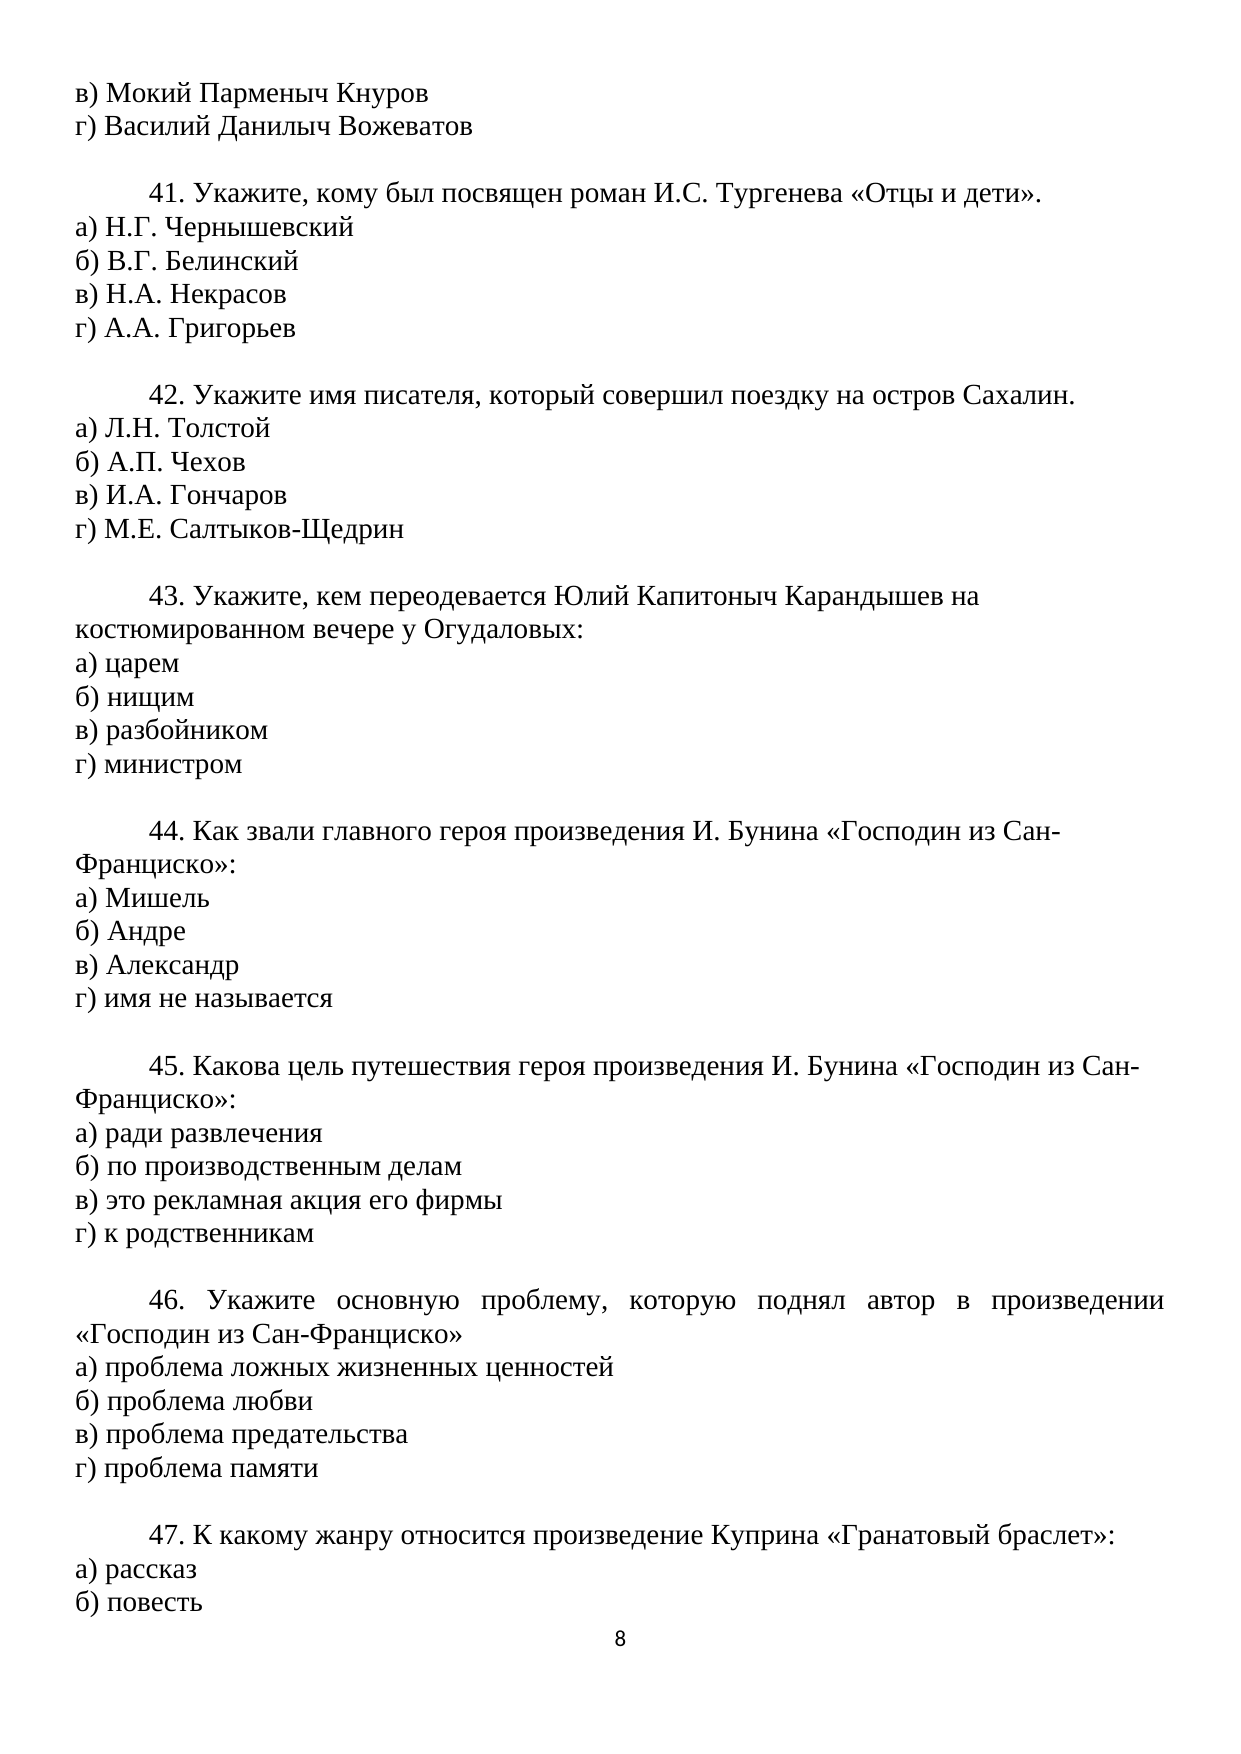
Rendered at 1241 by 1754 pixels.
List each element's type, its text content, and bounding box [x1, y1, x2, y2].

text в) это рекламная акция его фирмы [75, 1182, 1165, 1215]
text а) ради развлечения [75, 1115, 1165, 1148]
text г) А.А. Григорьев [75, 310, 1165, 343]
text б) Андре [75, 913, 1165, 947]
text г) к родственникам [75, 1215, 1165, 1249]
text 42. Укажите имя писателя, который совершил поездку на остров Сахалин. [75, 377, 1165, 410]
text б) нищим [75, 679, 1165, 712]
text в) Н.А. Некрасов [75, 276, 1165, 310]
text г) имя не называется [75, 981, 1165, 1014]
text г) Василий Данилыч Вожеватов [75, 108, 1165, 142]
text в) И.А. Гончаров [75, 477, 1165, 511]
text а) Л.Н. Толстой [75, 410, 1165, 444]
text а) Мишель [75, 880, 1165, 913]
text б) А.П. Чехов [75, 444, 1165, 477]
text в) Мокий Парменыч Кнуров [75, 75, 1165, 108]
text 41. Укажите, кому был посвящен роман И.С. Тургенева «Отцы и дети». [75, 176, 1165, 209]
text а) рассказ [75, 1551, 1165, 1584]
text 47. К какому жанру относится произведение Куприна «Гранатовый браслет»: [75, 1517, 1165, 1551]
text б) по производственным делам [75, 1148, 1165, 1182]
text а) проблема ложных жизненных ценностей б) проблема любви в) проблема предательства г) проблема памяти [75, 1349, 1165, 1484]
text а) Н.Г. Чернышевский [75, 209, 1165, 243]
text б) В.Г. Белинский [75, 243, 1165, 276]
text в) разбойником [75, 712, 1165, 746]
text 46. Укажите основную проблему, которую поднял автор в произведении «Господин из Сан-Франциско» [75, 1282, 1165, 1349]
text 45. Какова цель путешествия героя произведения И. Бунина «Господин из Сан-Франциско»: [75, 1048, 1165, 1115]
text в) Александр [75, 947, 1165, 981]
text г) М.Е. Салтыков-Щедрин [75, 511, 1165, 544]
text б) повесть [75, 1584, 1165, 1618]
text 43. Укажите, кем переодевается Юлий Капитоныч Карандышев на костюмированном вечере у Огудаловых: [75, 578, 1165, 645]
text а) царем [75, 645, 1165, 679]
text г) министром [75, 746, 1165, 779]
text 44. Как звали главного героя произведения И. Бунина «Господин из Сан-Франциско»: [75, 813, 1165, 880]
